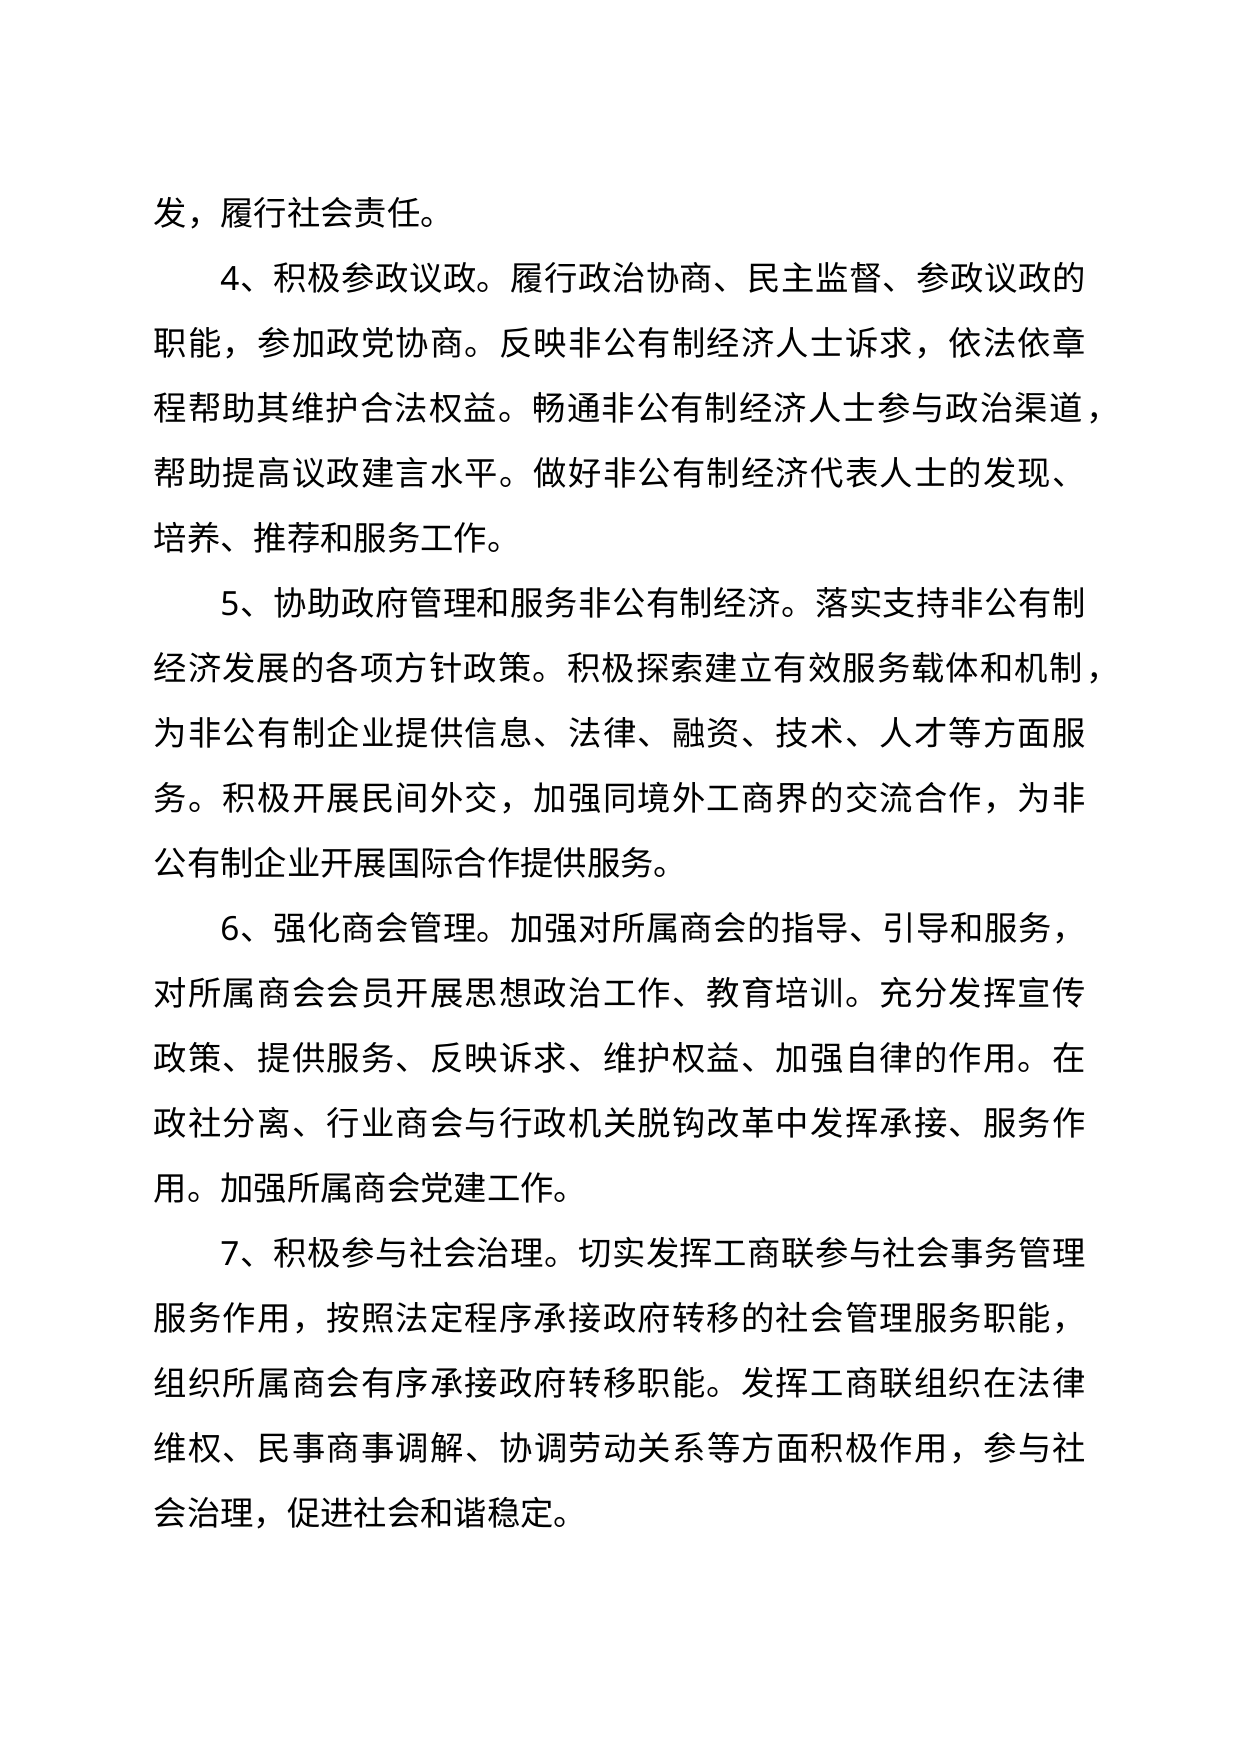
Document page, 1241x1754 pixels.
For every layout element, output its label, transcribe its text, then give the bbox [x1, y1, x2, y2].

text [153, 178, 1087, 243]
text 4、积极参政议政。履行政治协商、民主监督、参政议政的职能，参加政党协商。反映非公有制经济人士诉求，依法依章程帮助其维护合法权益。畅通非公有制经济人士参与政治渠道，帮助提高议政建言水平。做好非公有制经济代表人士的发现、培养、推荐和服务工作。 [153, 243, 1087, 568]
text 5、协助政府管理和服务非公有制经济。落实支持非公有制经济发展的各项方针政策。积极探索建立有效服务载体和机制，为非公有制企业提供信息、法律、融资、技术、人才等方面服务。积极开展民间外交，加强同境外工商界的交流合作，为非公有制企业开展国际合作提供服务。 [153, 568, 1087, 893]
text 6、强化商会管理。加强对所属商会的指导、引导和服务，对所属商会会员开展思想政治工作、教育培训。充分发挥宣传政策、提供服务、反映诉求、维护权益、加强自律的作用。在政社分离、行业商会与行政机关脱钩改革中发挥承接、服务作用。加强所属商会党建工作。 [153, 893, 1087, 1218]
text 7、积极参与社会治理。切实发挥工商联参与社会事务管理服务作用，按照法定程序承接政府转移的社会管理服务职能，组织所属商会有序承接政府转移职能。发挥工商联组织在法律维权、民事商事调解、协调劳动关系等方面积极作用，参与社会治理，促进社会和谐稳定。 [153, 1218, 1087, 1543]
